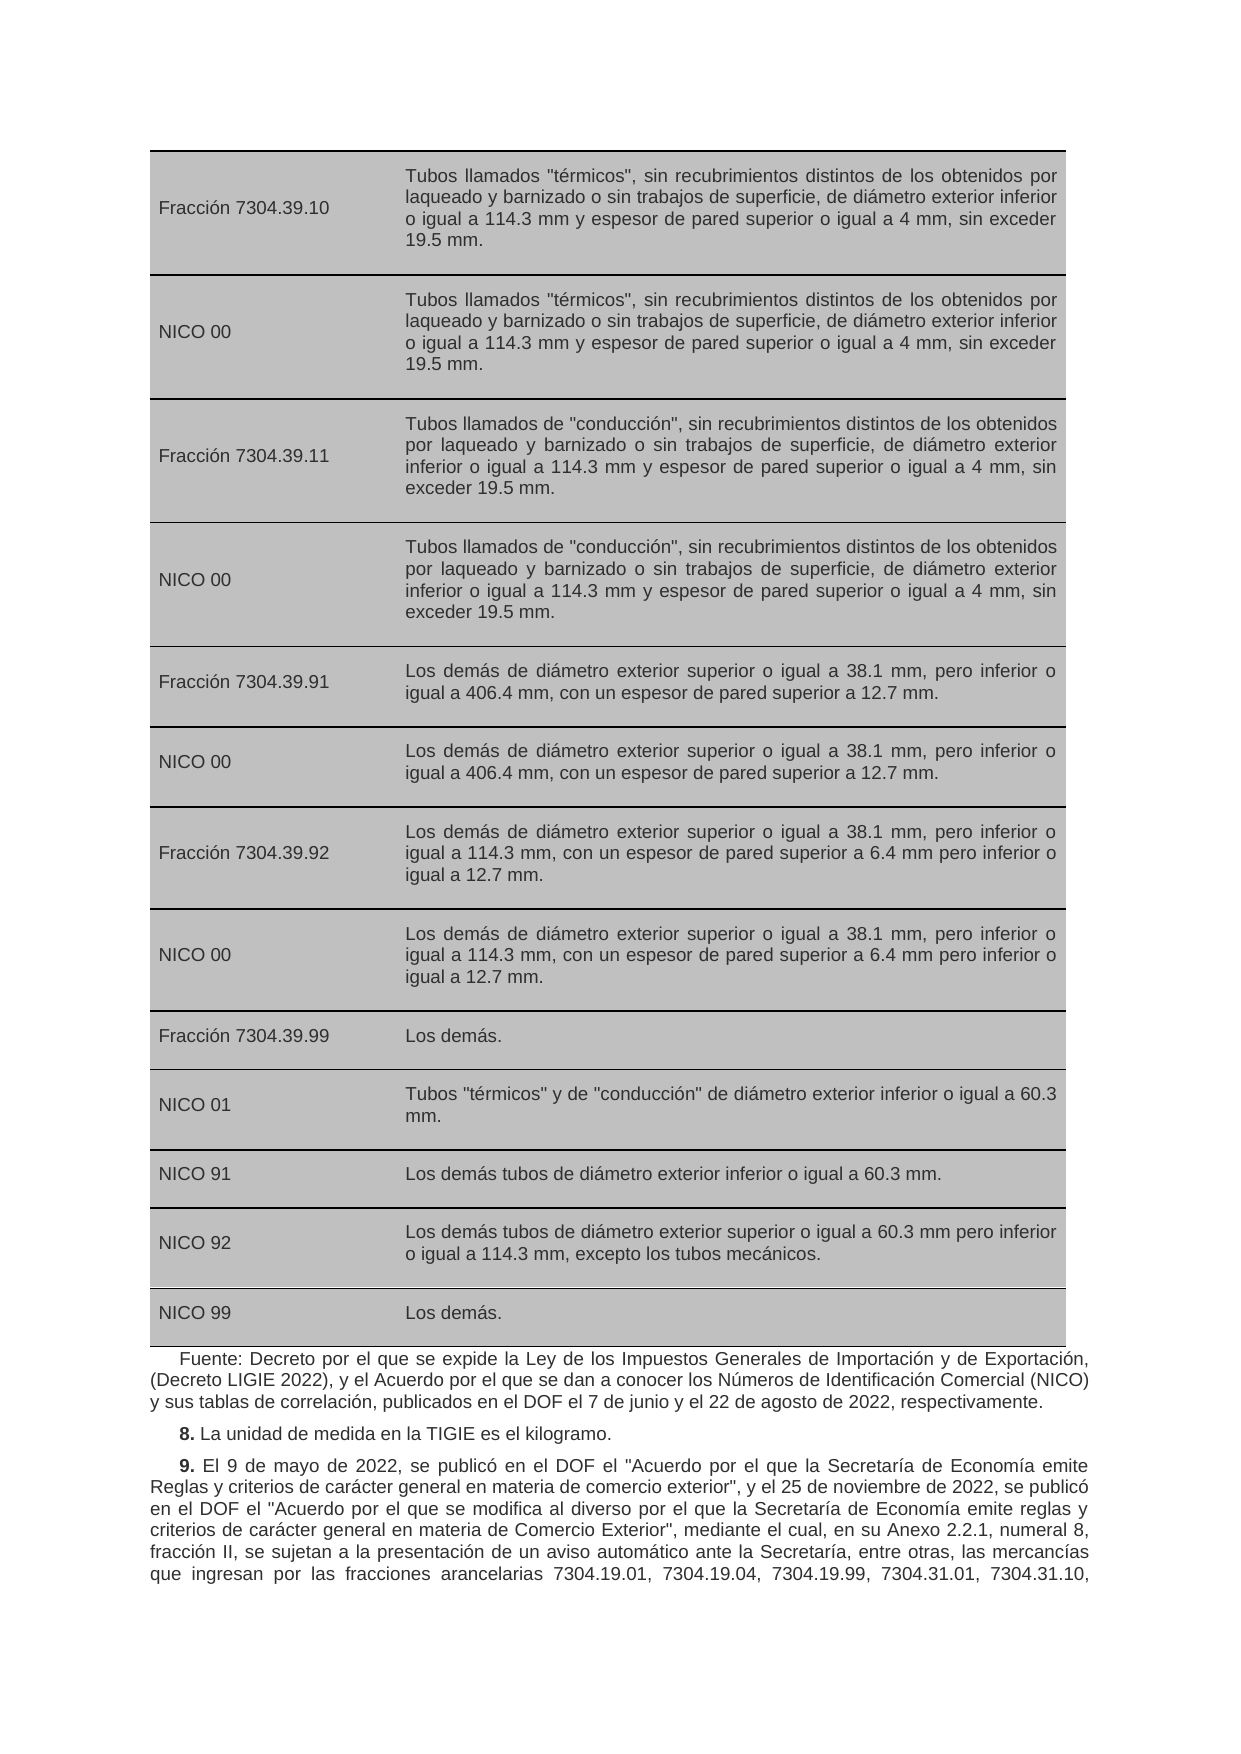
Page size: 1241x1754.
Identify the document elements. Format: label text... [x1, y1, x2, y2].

text 8. La unidad de medida en la TIGIE es el kilogramo. [150, 1422, 1090, 1444]
table_cell NICO 91 [150, 1151, 397, 1207]
table_cell NICO 00 [150, 728, 397, 806]
table_cell Fracción 7304.39.92 [150, 808, 397, 908]
table_cell Los demás de diámetro exterior superior o igual a 38.1 mm, pero inferior o igual a 406.4 mm, con un espesor de pared superior a 12.7 mm. [397, 647, 1066, 726]
table_cell Tubos llamados de "conducción", sin recubrimientos distintos de los obtenidos por laqueado y barnizado o sin trabajos de superficie, de diámetro exterior inferior o igual a 114.3 mm y espesor de pared superior o igual a 4 mm, sin exceder 19.5 mm. [397, 400, 1066, 522]
table_cell Fracción 7304.39.10 [150, 152, 397, 274]
table_cell Tubos llamados de "conducción", sin recubrimientos distintos de los obtenidos por laqueado y barnizado o sin trabajos de superficie, de diámetro exterior inferior o igual a 114.3 mm y espesor de pared superior o igual a 4 mm, sin exceder 19.5 mm. [397, 523, 1066, 646]
table_cell Los demás tubos de diámetro exterior superior o igual a 60.3 mm pero inferior o igual a 114.3 mm, excepto los tubos mecánicos. [397, 1209, 1066, 1287]
table_cell Tubos "térmicos" y de "conducción" de diámetro exterior inferior o igual a 60.3 mm. [397, 1070, 1066, 1149]
text Fuente: Decreto por el que se expide la Ley de los Impuestos Generales de Importación y de Exportación, (Decreto LIGIE 2022), y el Acuerdo por el que se dan a conocer los Números de Identificación Comercial (NICO) y sus tablas de correlación, publicados en el DOF el 7 de junio y el 22 de agosto de 2022, respectivamente. [150, 1347, 1090, 1412]
table_cell Los demás de diámetro exterior superior o igual a 38.1 mm, pero inferior o igual a 406.4 mm, con un espesor de pared superior a 12.7 mm. [397, 728, 1066, 806]
table_cell Los demás de diámetro exterior superior o igual a 38.1 mm, pero inferior o igual a 114.3 mm, con un espesor de pared superior a 6.4 mm pero inferior o igual a 12.7 mm. [397, 808, 1066, 908]
table_cell Los demás de diámetro exterior superior o igual a 38.1 mm, pero inferior o igual a 114.3 mm, con un espesor de pared superior a 6.4 mm pero inferior o igual a 12.7 mm. [397, 910, 1066, 1010]
table_cell NICO 00 [150, 523, 397, 646]
table_cell Los demás. [397, 1289, 1066, 1346]
table_cell NICO 00 [150, 910, 397, 1010]
table_cell Los demás. [397, 1012, 1066, 1069]
table_cell Fracción 7304.39.11 [150, 400, 397, 522]
table_cell NICO 00 [150, 276, 397, 398]
table_cell Fracción 7304.39.99 [150, 1012, 397, 1069]
table_cell NICO 92 [150, 1209, 397, 1287]
table_cell NICO 01 [150, 1070, 397, 1149]
table_cell Tubos llamados "térmicos", sin recubrimientos distintos de los obtenidos por laqueado y barnizado o sin trabajos de superficie, de diámetro exterior inferior o igual a 114.3 mm y espesor de pared superior o igual a 4 mm, sin exceder 19.5 mm. [397, 276, 1066, 398]
table_cell NICO 99 [150, 1289, 397, 1346]
table_cell Tubos llamados "térmicos", sin recubrimientos distintos de los obtenidos por laqueado y barnizado o sin trabajos de superficie, de diámetro exterior inferior o igual a 114.3 mm y espesor de pared superior o igual a 4 mm, sin exceder 19.5 mm. [397, 152, 1066, 274]
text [150, 1454, 1090, 1584]
table_cell Fracción 7304.39.91 [150, 647, 397, 726]
table_cell Los demás tubos de diámetro exterior inferior o igual a 60.3 mm. [397, 1151, 1066, 1207]
